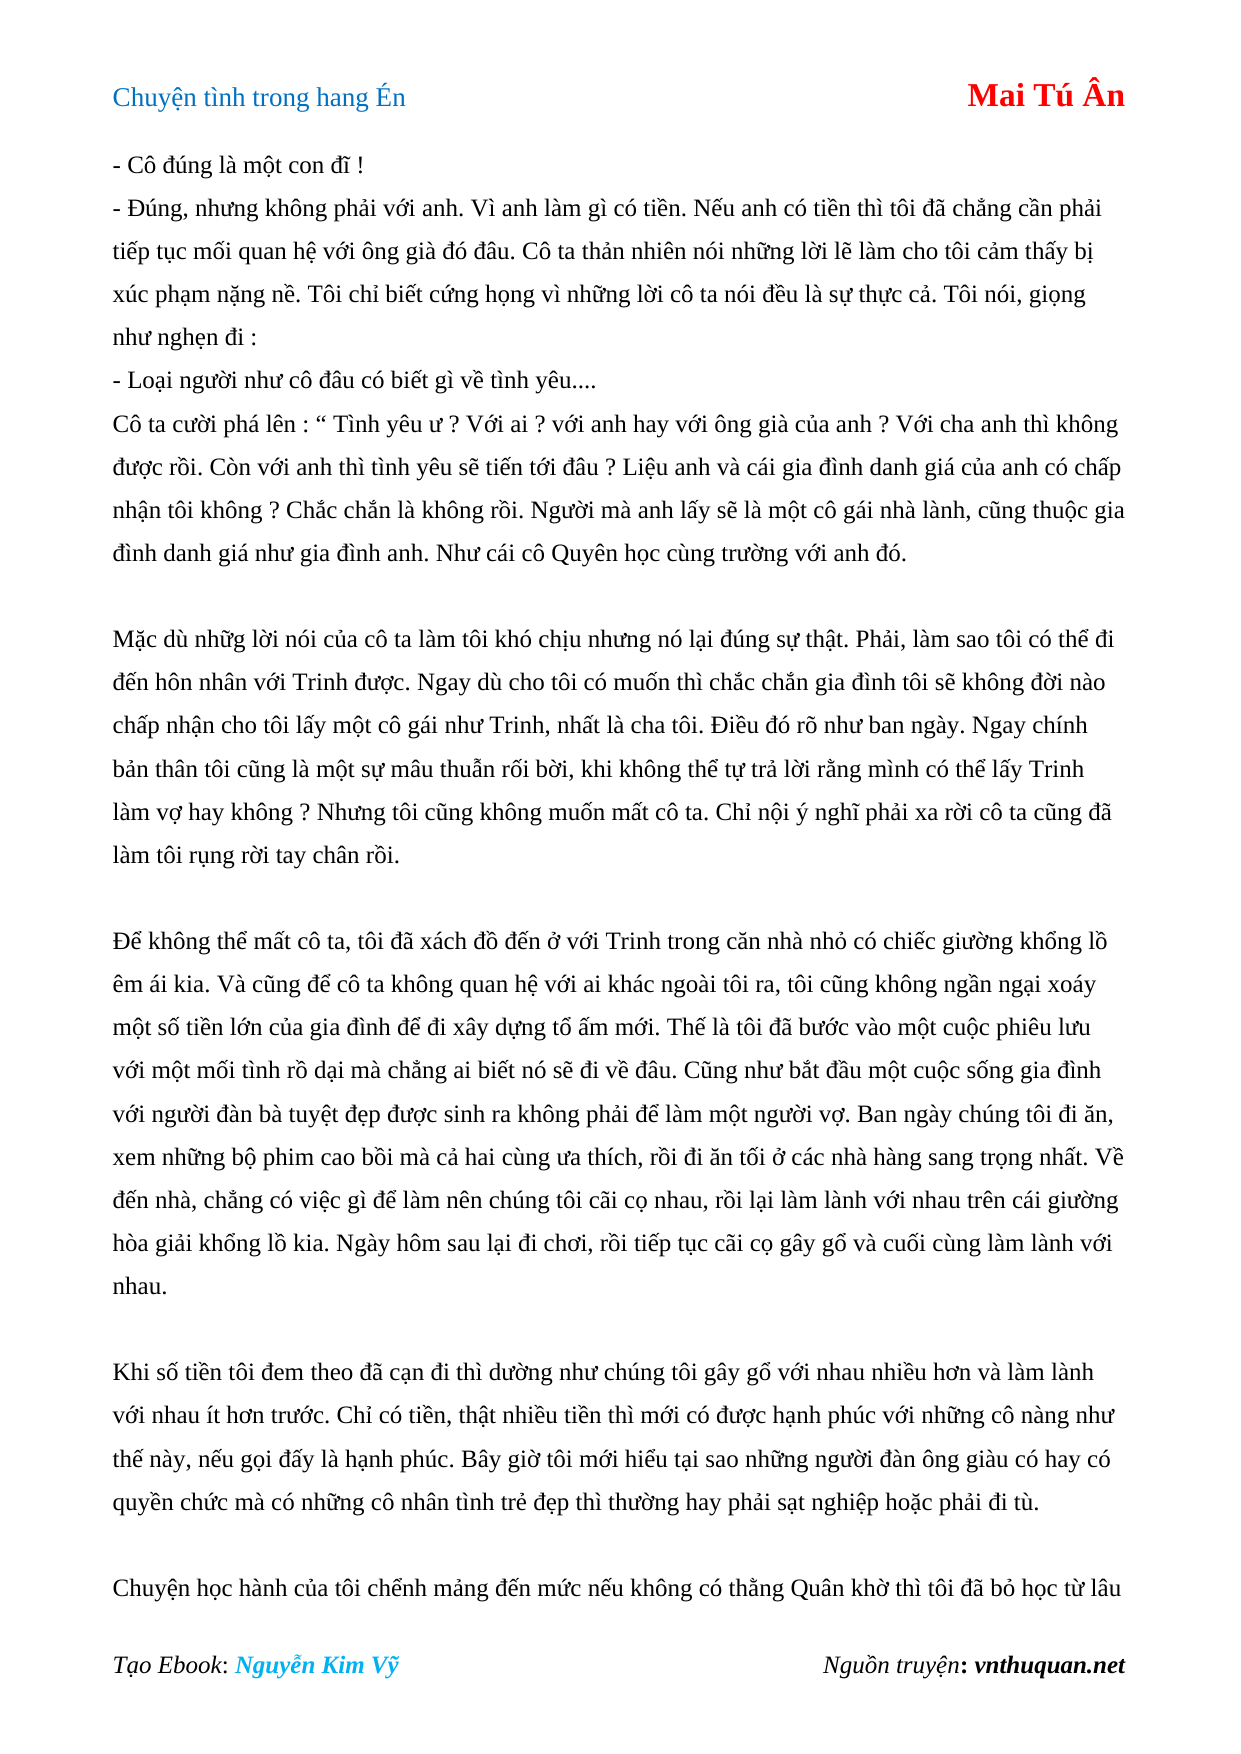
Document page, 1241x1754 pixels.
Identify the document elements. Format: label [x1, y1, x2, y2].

text [112, 150, 1128, 1602]
